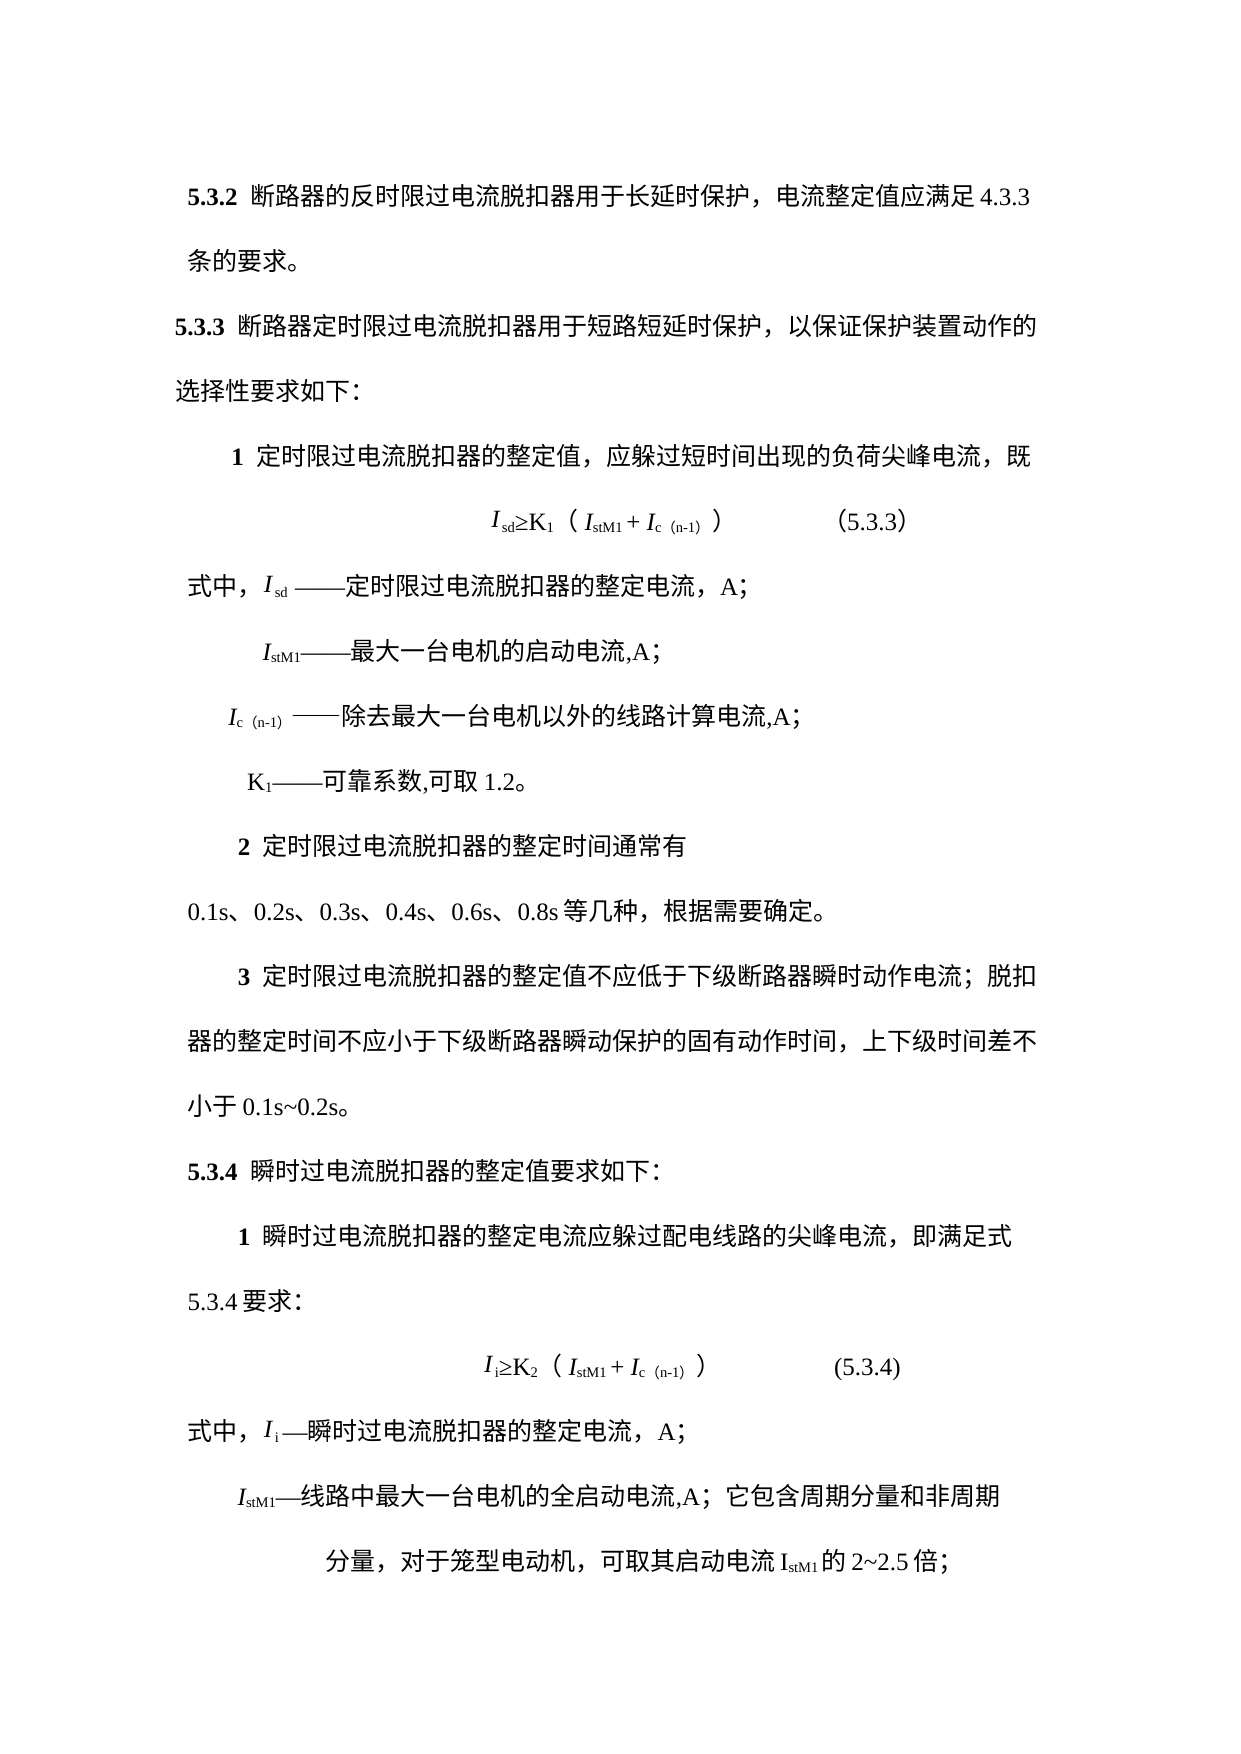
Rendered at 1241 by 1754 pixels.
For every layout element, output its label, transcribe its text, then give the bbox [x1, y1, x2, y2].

text 1 瞬时过电流脱扣器的整定电流应躲过配电线路的尖峰电流，即满足式5.3.4要求： [187, 1202, 1053, 1332]
text i≥K2（ IstM1 + Ic（n-1） ） (5.3.4) [187, 1332, 1053, 1397]
text 分量，对于笼型电动机，可取其启动电流IstM1的2~2.5倍； [275, 1527, 1053, 1592]
text 选择性要求如下： [175, 357, 1053, 422]
text 5.3.2 断路器的反时限过电流脱扣器用于长延时保护，电流整定值应满足4.3.3条的要求。 [187, 162, 1053, 292]
text 1 定时限过电流脱扣器的整定值，应躲过短时间出现的负荷尖峰电流，既 [231, 422, 1053, 487]
text sd≥K1（ IstM1 + Ic（n-1） ） （5.3.3） [209, 487, 1053, 552]
text K1——可靠系数,可取1.2。 [209, 747, 1053, 812]
text 3 定时限过电流脱扣器的整定值不应低于下级断路器瞬时动作电流；脱扣器的整定时间不应小于下级断路器瞬动保护的固有动作时间，上下级时间差不小于0.1s~0.2s。 [187, 942, 1053, 1137]
text IstM1—线路中最大一台电机的全启动电流,A；它包含周期分量和非周期 [187, 1462, 1053, 1527]
text 5.3.3 断路器定时限过电流脱扣器用于短路短延时保护，以保证保护装置动作的 [174, 292, 1053, 357]
text 式中，i —瞬时过电流脱扣器的整定电流，A； [187, 1397, 1053, 1462]
text 式中，sd ——定时限过电流脱扣器的整定电流，A； [187, 552, 1053, 617]
text IstM1——最大一台电机的启动电流,A； [187, 617, 1053, 682]
text 5.3.4 瞬时过电流脱扣器的整定值要求如下： [187, 1137, 1053, 1202]
text Ic（n-1）——除去最大一台电机以外的线路计算电流,A； [209, 682, 1053, 747]
text 2 定时限过电流脱扣器的整定时间通常有0.1s、0.2s、0.3s、0.4s、0.6s、0.8s等几种，根据需要确定。 [187, 812, 1053, 942]
